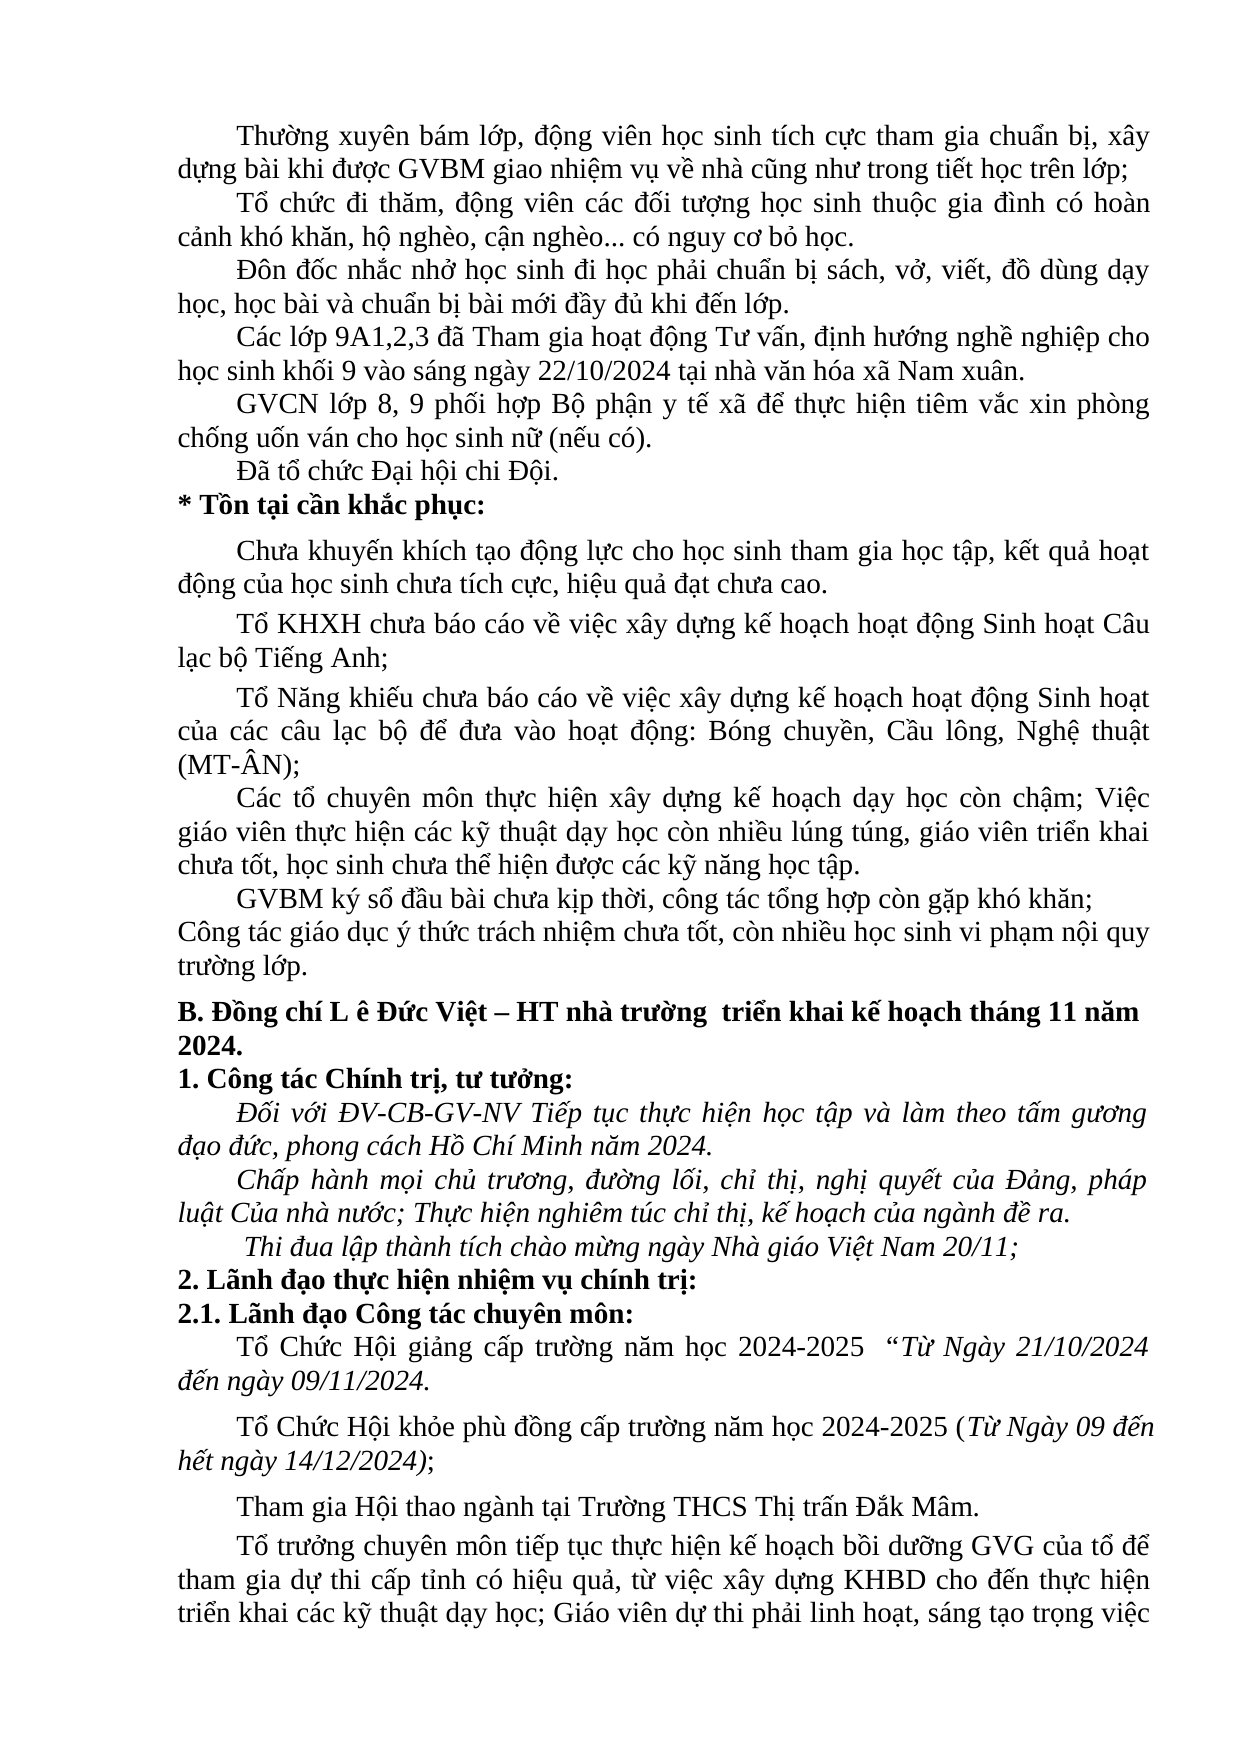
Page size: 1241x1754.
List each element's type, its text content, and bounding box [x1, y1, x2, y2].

text Thường xuyên bám lớp, động viên học sinh tích cực tham gia chuẩn bị, xây dựng bài khi được GVBM giao nhiệm vụ về nhà cũng như trong tiết học trên lớp; [177, 118, 1152, 185]
text Chấp hành mọi chủ trương, đường lối, chỉ thị, nghị quyết của Đảng, pháp luật Của nhà nước; Thực hiện nghiêm túc chỉ thị, kế hoạch của ngành đề ra. [177, 1162, 1152, 1229]
text Tổ Năng khiếu chưa báo cáo về việc xây dựng kế hoạch hoạt động Sinh hoạt của các câu lạc bộ để đưa vào hoạt động: Bóng chuyền, Cầu lông, Nghệ thuật (MT-ÂN); [177, 680, 1152, 780]
text Tham gia Hội thao ngành tại Trường THCS Thị trấn Đắk Mâm. [177, 1489, 1157, 1522]
text Các tổ chuyên môn thực hiện xây dựng kế hoạch dạy học còn chậm; Việc giáo viên thực hiện các kỹ thuật dạy học còn nhiều lúng túng, giáo viên triển khai chưa tốt, học sinh chưa thể hiện được các kỹ năng học tập. [177, 780, 1152, 881]
text Chưa khuyến khích tạo động lực cho học sinh tham gia học tập, kết quả hoạt động của học sinh chưa tích cực, hiệu quả đạt chưa cao. [177, 533, 1152, 600]
text Công tác giáo dục ý thức trách nhiệm chưa tốt, còn nhiều học sinh vi phạm nội quy trường lớp. [177, 914, 1152, 982]
text GVCN lớp 8, 9 phối hợp Bộ phận y tế xã để thực hiện tiêm vắc xin phòng chống uốn ván cho học sinh nữ (nếu có). [177, 386, 1152, 453]
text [177, 1528, 1152, 1629]
text Tổ Chức Hội giảng cấp trường năm học 2024-2025 “Từ Ngày 21/10/2024 đến ngày 09/11/2024. [177, 1329, 1152, 1397]
text GVBM ký sổ đầu bài chưa kịp thời, công tác tổng hợp còn gặp khó khăn; [177, 881, 1152, 914]
text Các lớp 9A1,2,3 đã Tham gia hoạt động Tư vấn, định hướng nghề nghiệp cho học sinh khối 9 vào sáng ngày 22/10/2024 tại nhà văn hóa xã Nam xuân. [177, 319, 1152, 386]
text Tổ KHXH chưa báo cáo về việc xây dựng kế hoạch hoạt động Sinh hoạt Câu lạc bộ Tiếng Anh; [177, 606, 1152, 673]
text Tổ Chức Hội khỏe phù đồng cấp trường năm học 2024-2025 (Từ Ngày 09 đến hết ngày 14/12/2024); [177, 1409, 1157, 1476]
text Đã tổ chức Đại hội chi Đội. [177, 453, 1152, 487]
text Đôn đốc nhắc nhở học sinh đi học phải chuẩn bị sách, vở, viết, đồ dùng dạy học, học bài và chuẩn bị bài mới đầy đủ khi đến lớp. [177, 252, 1152, 319]
text 2.1. Lãnh đạo Công tác chuyên môn: [355, 1296, 1152, 1329]
text B. Đồng chí L ê Đức Việt – HT nhà trường triển khai kế hoạch tháng 11 năm 2024. [177, 994, 1152, 1061]
text Đối với ĐV-CB-GV-NV Tiếp tục thực hiện học tập và làm theo tấm gương đạo đức, phong cách Hồ Chí Minh năm 2024. [177, 1095, 1152, 1162]
text Tổ chức đi thăm, động viên các đối tượng học sinh thuộc gia đình có hoàn cảnh khó khăn, hộ nghèo, cận nghèo... có nguy cơ bỏ học. [177, 185, 1152, 252]
text * Tồn tại cần khắc phục: [177, 487, 1152, 521]
text 2. Lãnh đạo thực hiện nhiệm vụ chính trị: [177, 1262, 1152, 1296]
text 1. Công tác Chính trị, tư tưởng: [177, 1061, 1152, 1095]
text Thi đua lập thành tích chào mừng ngày Nhà giáo Việt Nam 20/11; [177, 1229, 1152, 1262]
